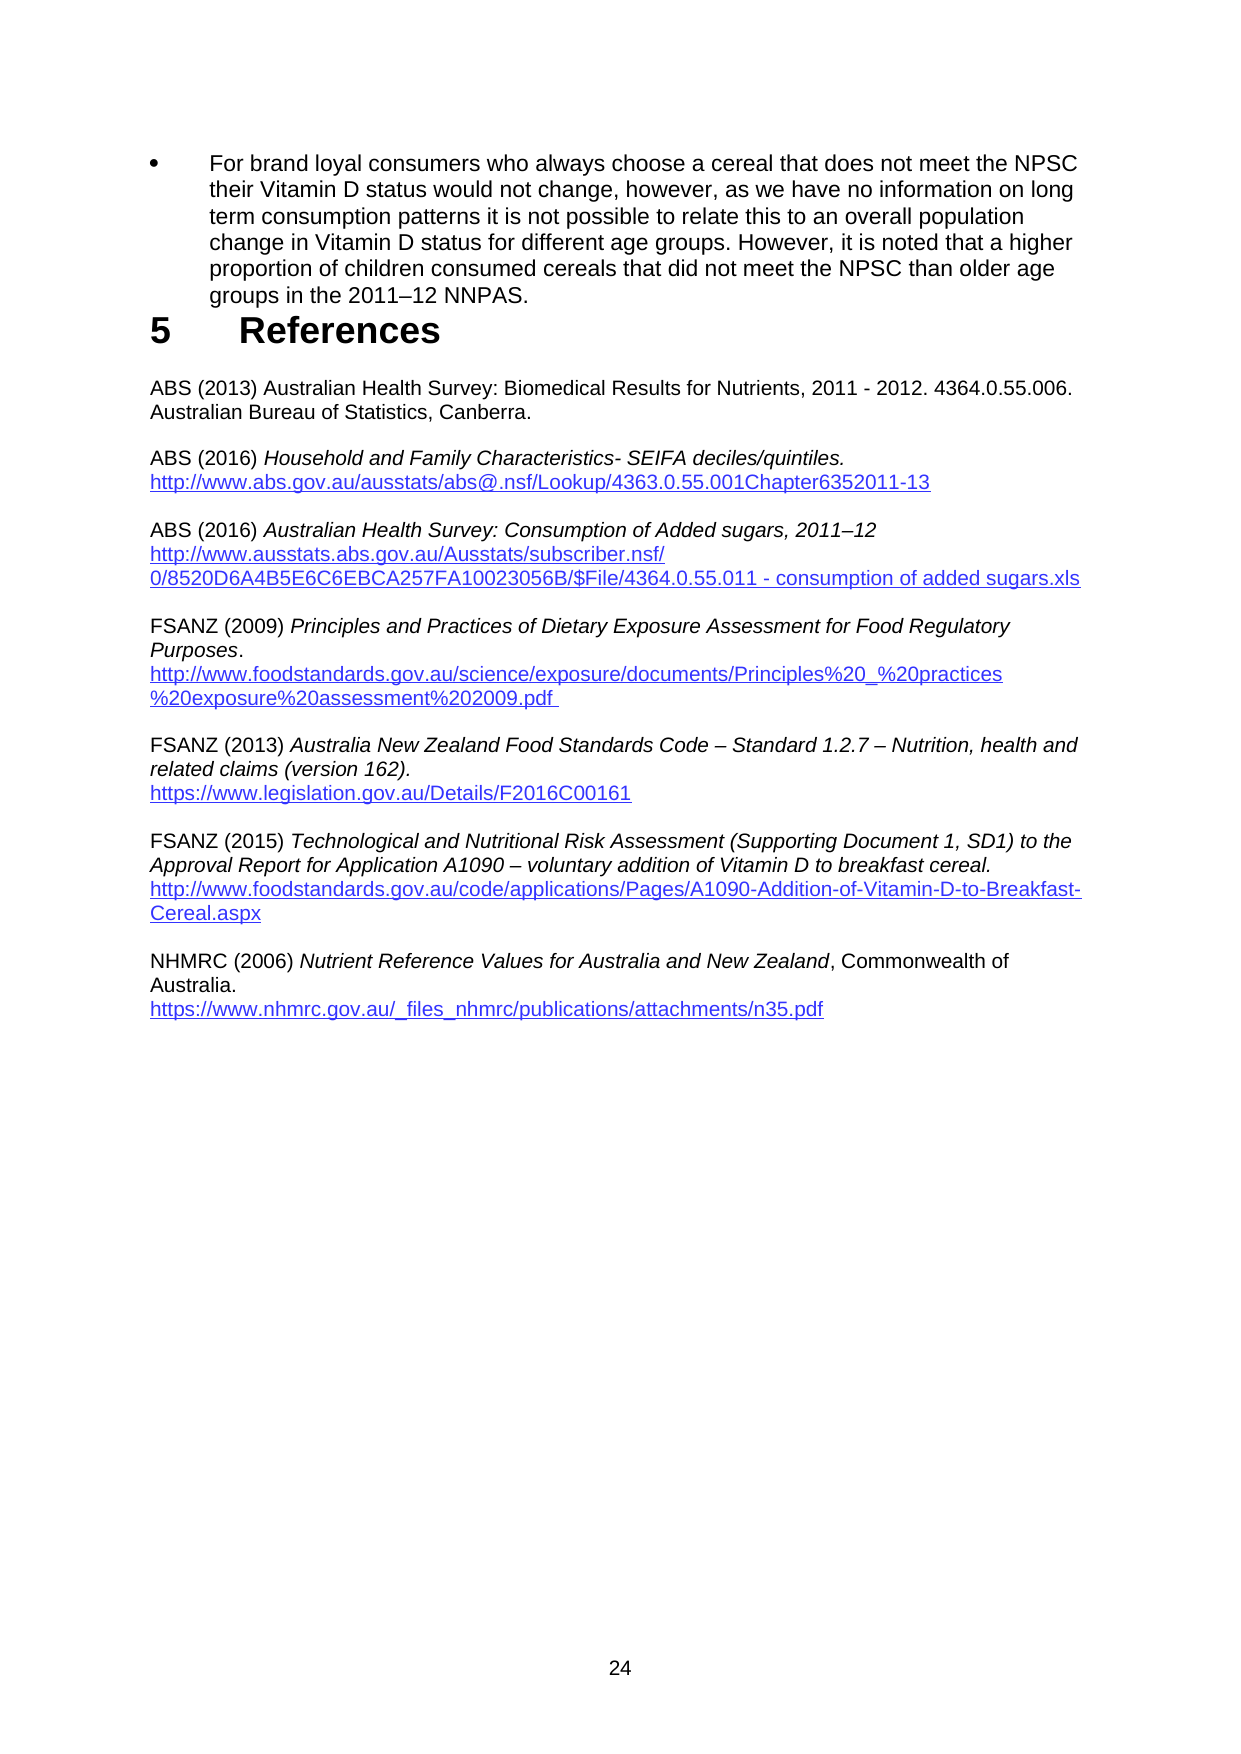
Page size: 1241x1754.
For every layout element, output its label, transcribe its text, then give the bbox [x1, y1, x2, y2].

text ABS (2013) Australian Health Survey: Biomedical Results for Nutrients, 2011 - 2012. 4364.0.55.006. Australian Bureau of Statistics, Canberra. [150, 376, 1090, 424]
text ABS (2016) Household and Family Characteristics- SEIFA deciles/quintiles. [150, 446, 1090, 470]
text http://www.abs.gov.au/ausstats/abs@.nsf/Lookup/4363.0.55.001Chapter6352011-13 [150, 470, 1090, 494]
text For brand loyal consumers who always choose a cereal that does not meet the NPSC their Vitamin D status would not change, however, as we have no information on long term consumption patterns it is not possible to relate this to an overall population change in Vitamin D status for different age groups. However, it is noted that a higher proportion of children consumed cereals that did not meet the NPSC than older age groups in the 2011–12 NNPAS. [150, 150, 1090, 308]
text FSANZ (2015) Technological and Nutritional Risk Assessment (Supporting Document 1, SD1) to the Approval Report for Application A1090 – voluntary addition of Vitamin D to breakfast cereal. [150, 829, 1090, 877]
text ABS (2016) Australian Health Survey: Consumption of Added sugars, 2011–12 [150, 518, 1090, 542]
text FSANZ (2009) Principles and Practices of Dietary Exposure Assessment for Food Regulatory Purposes. [150, 613, 1090, 661]
text http://www.ausstats.abs.gov.au/Ausstats/subscriber.nsf/0/8520D6A4B5E6C6EBCA257FA10023056B/$File/4364.0.55.011 - consumption of added sugars.xls [150, 542, 1090, 589]
text NHMRC (2006) Nutrient Reference Values for Australia and New Zealand, Commonwealth of Australia. [150, 949, 1090, 997]
text http://www.foodstandards.gov.au/science/exposure/documents/Principles%20_%20practices%20exposure%20assessment%202009.pdf [150, 661, 1090, 709]
text http://www.foodstandards.gov.au/code/applications/Pages/A1090-Addition-of-Vitamin-D-to-Breakfast-Cereal.aspx [150, 877, 1090, 925]
subtitle 5 References [150, 308, 1090, 351]
text FSANZ (2013) Australia New Zealand Food Standards Code – Standard 1.2.7 – Nutrition, health and related claims (version 162). [150, 733, 1090, 781]
text https://www.nhmrc.gov.au/_files_nhmrc/publications/attachments/n35.pdf [150, 997, 1090, 1021]
text https://www.legislation.gov.au/Details/F2016C00161 [150, 781, 1090, 805]
